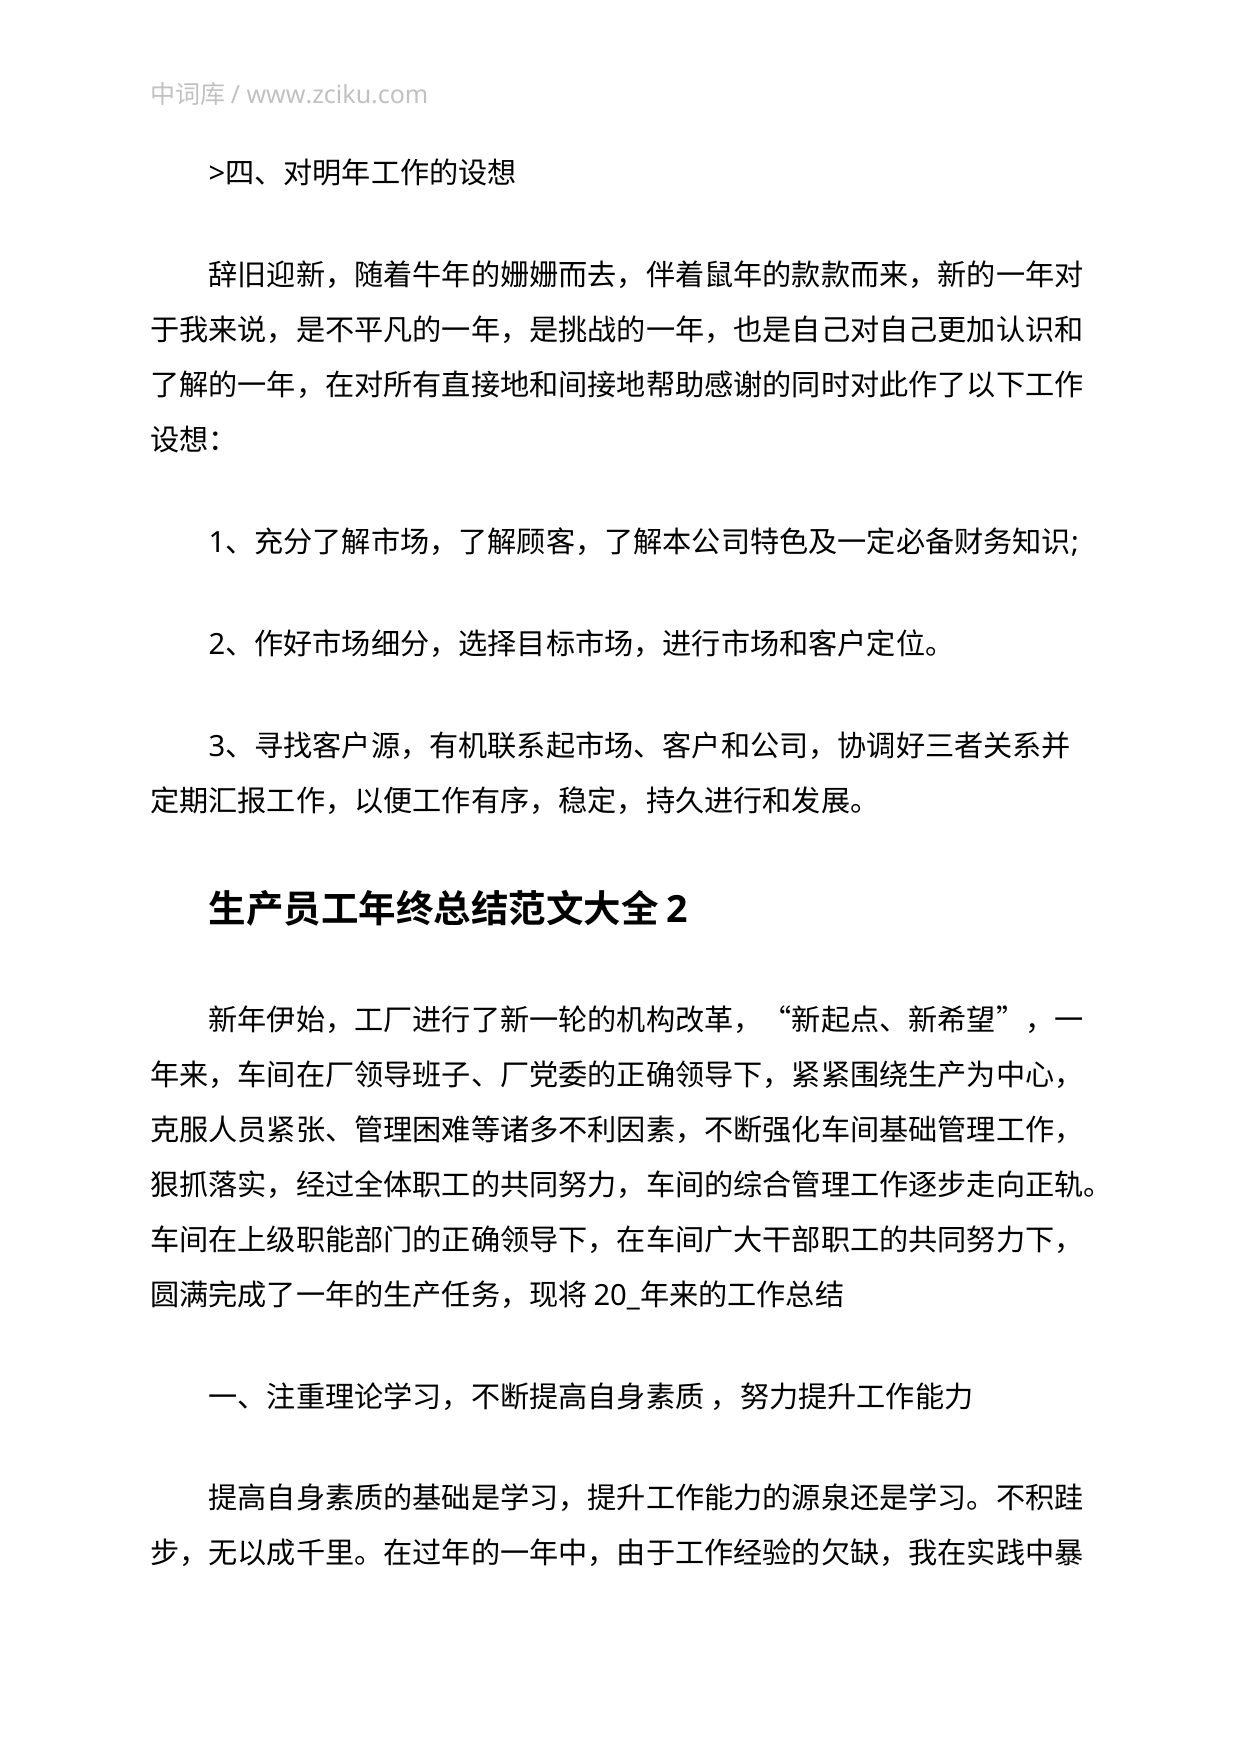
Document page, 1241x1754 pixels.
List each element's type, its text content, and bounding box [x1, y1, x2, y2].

text 一、注重理论学习，不断提高自身素质 ，努力提升工作能力 [150, 1373, 1090, 1416]
text >四、对明年工作的设想 [150, 150, 1090, 192]
text 新年伊始，工厂进行了新一轮的机构改革，“新起点、新希望”，一年来，车间在厂领导班子、厂党委的正确领导下，紧紧围绕生产为中心，克服人员紧张、管理困难等诸多不利因素，不断强化车间基础管理工作，狠抓落实，经过全体职工的共同努力，车间的综合管理工作逐步走向正轨。车间在上级职能部门的正确领导下，在车间广大干部职工的共同努力下，圆满完成了一年的生产任务，现将20_年来的工作总结 [150, 997, 1090, 1314]
text 1、充分了解市场，了解顾客，了解本公司特色及一定必备财务知识; [150, 518, 1090, 561]
text 3、寻找客户源，有机联系起市场、客户和公司，协调好三者关系并定期汇报工作，以便工作有序，稳定，持久进行和发展。 [150, 722, 1090, 820]
text 生产员工年终总结范文大全2 [150, 879, 1090, 934]
text 辞旧迎新，随着牛年的姗姗而去，伴着鼠年的款款而来，新的一年对于我来说，是不平凡的一年，是挑战的一年，也是自己对自己更加认识和了解的一年，在对所有直接地和间接地帮助感谢的同时对此作了以下工作设想： [150, 252, 1090, 459]
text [150, 1475, 1090, 1572]
text 2、作好市场细分，选择目标市场，进行市场和客户定位。 [150, 620, 1090, 663]
